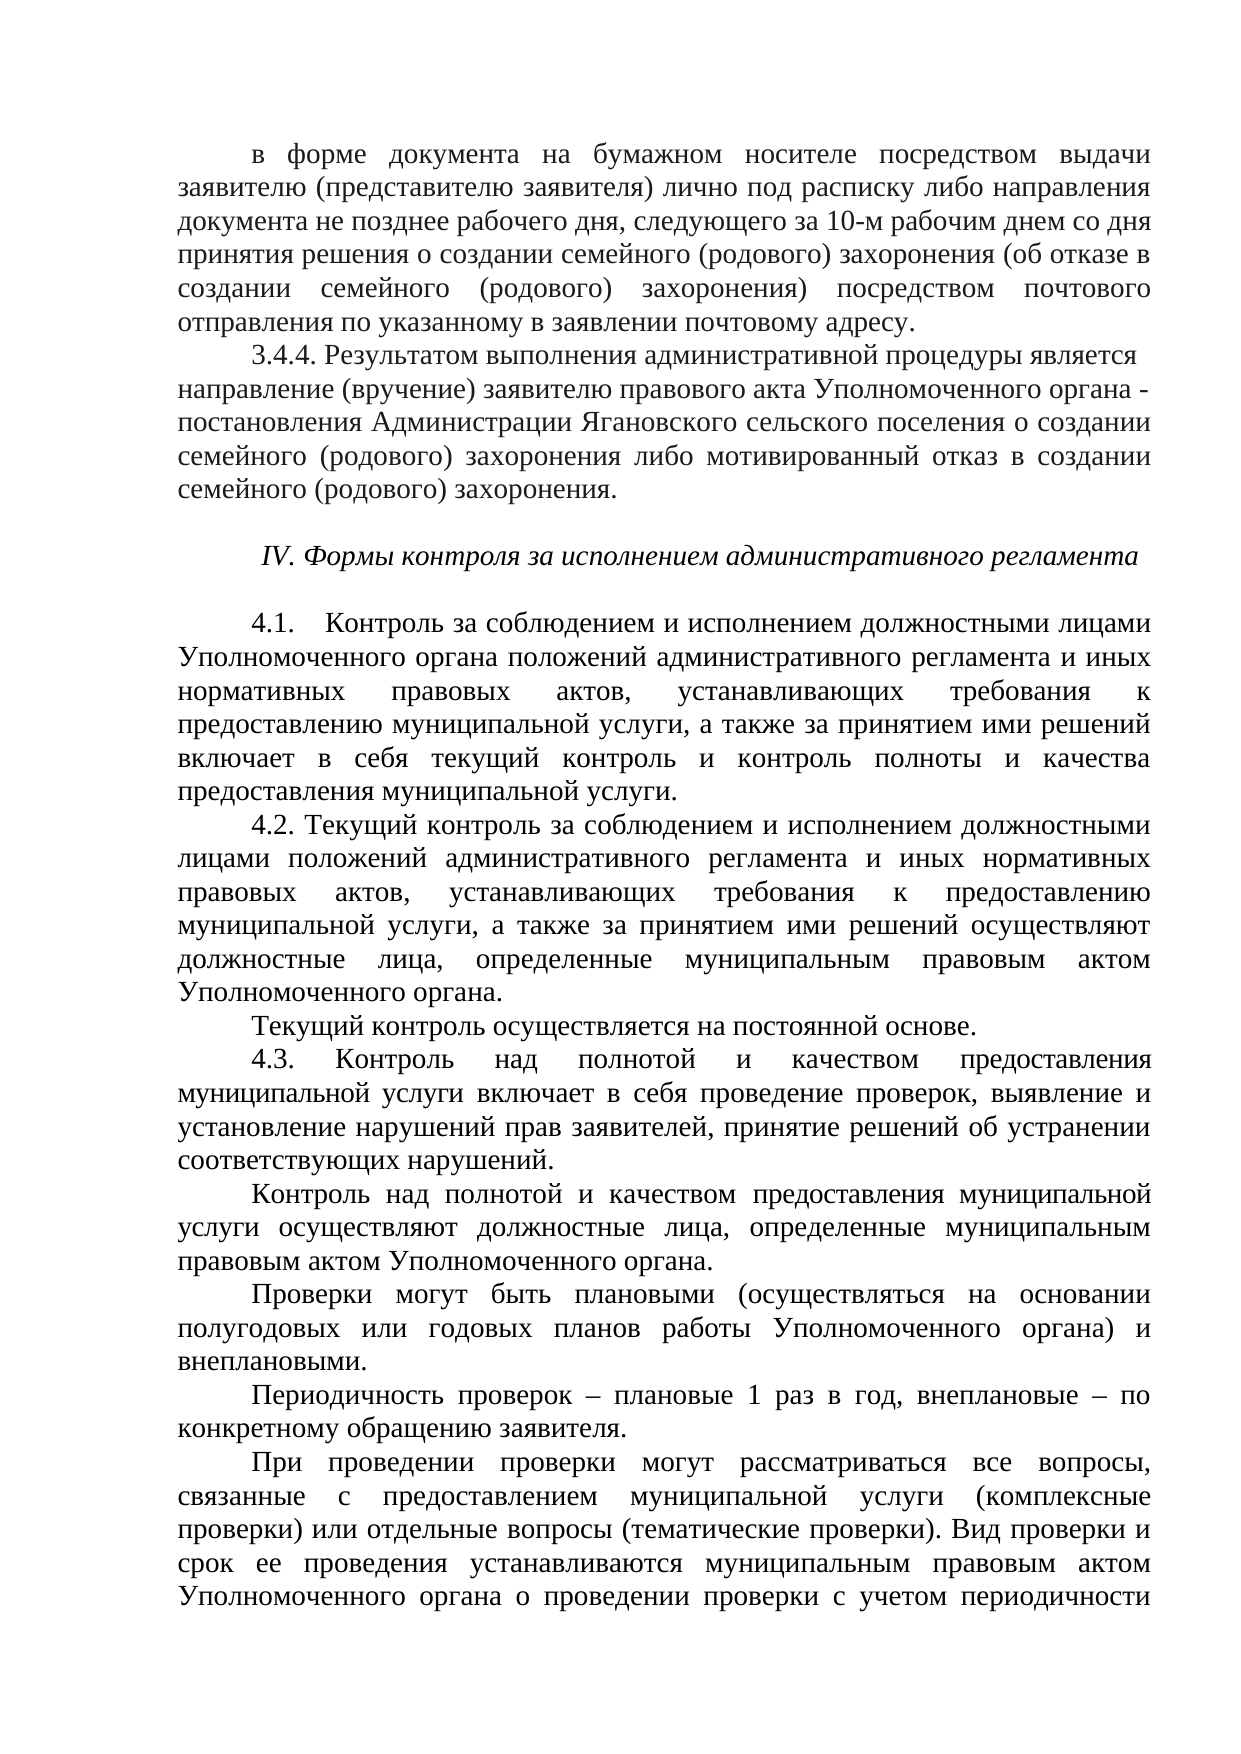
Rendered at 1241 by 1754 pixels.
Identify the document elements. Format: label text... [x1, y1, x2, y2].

text 4.3. Контроль над полнотой и качеством предоставления муниципальной услуги включает в себя проведение проверок, выявление и установление нарушений прав заявителей, принятие решений об устранении соответствующих нарушений. [177, 1042, 1152, 1176]
text Периодичность проверок – плановые 1 раз в год, внеплановые – по конкретному обращению заявителя. [177, 1377, 1152, 1444]
text Текущий контроль осуществляется на постоянной основе. [177, 1008, 1152, 1042]
text Контроль над полнотой и качеством предоставления муниципальной услуги осуществляют должностные лица, определенные муниципальным правовым актом Уполномоченного органа. [177, 1176, 1152, 1276]
text 4.2. Текущий контроль за соблюдением и исполнением должностными лицами положений административного регламента и иных нормативных правовых актов, устанавливающих требования к предоставлению муниципальной услуги, а также за принятием ими решений осуществляют должностные лица, определенные муниципальным правовым актом Уполномоченного органа. [177, 807, 1152, 1008]
text постановления Администрации Ягановского сельского поселения о создании семейного (родового) захоронения либо мотивированный отказ в создании семейного (родового) захоронения. [177, 404, 1152, 505]
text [177, 1444, 1152, 1612]
text направление (вручение) заявителю правового акта Уполномоченного органа - [177, 371, 1152, 404]
text 4.1. Контроль за соблюдением и исполнением должностными лицами Уполномоченного органа положений административного регламента и иных нормативных правовых актов, устанавливающих требования к предоставлению муниципальной услуги, а также за принятием ими решений включает в себя текущий контроль и контроль полноты и качества предоставления муниципальной услуги. [177, 606, 1152, 807]
text Проверки могут быть плановыми (осуществляться на основании полугодовых или годовых планов работы Уполномоченного органа) и внеплановыми. [177, 1276, 1152, 1377]
text 3.4.4. Результатом выполнения административной процедуры является [177, 337, 1152, 371]
text IV. Формы контроля за исполнением административного регламента [177, 538, 1152, 572]
